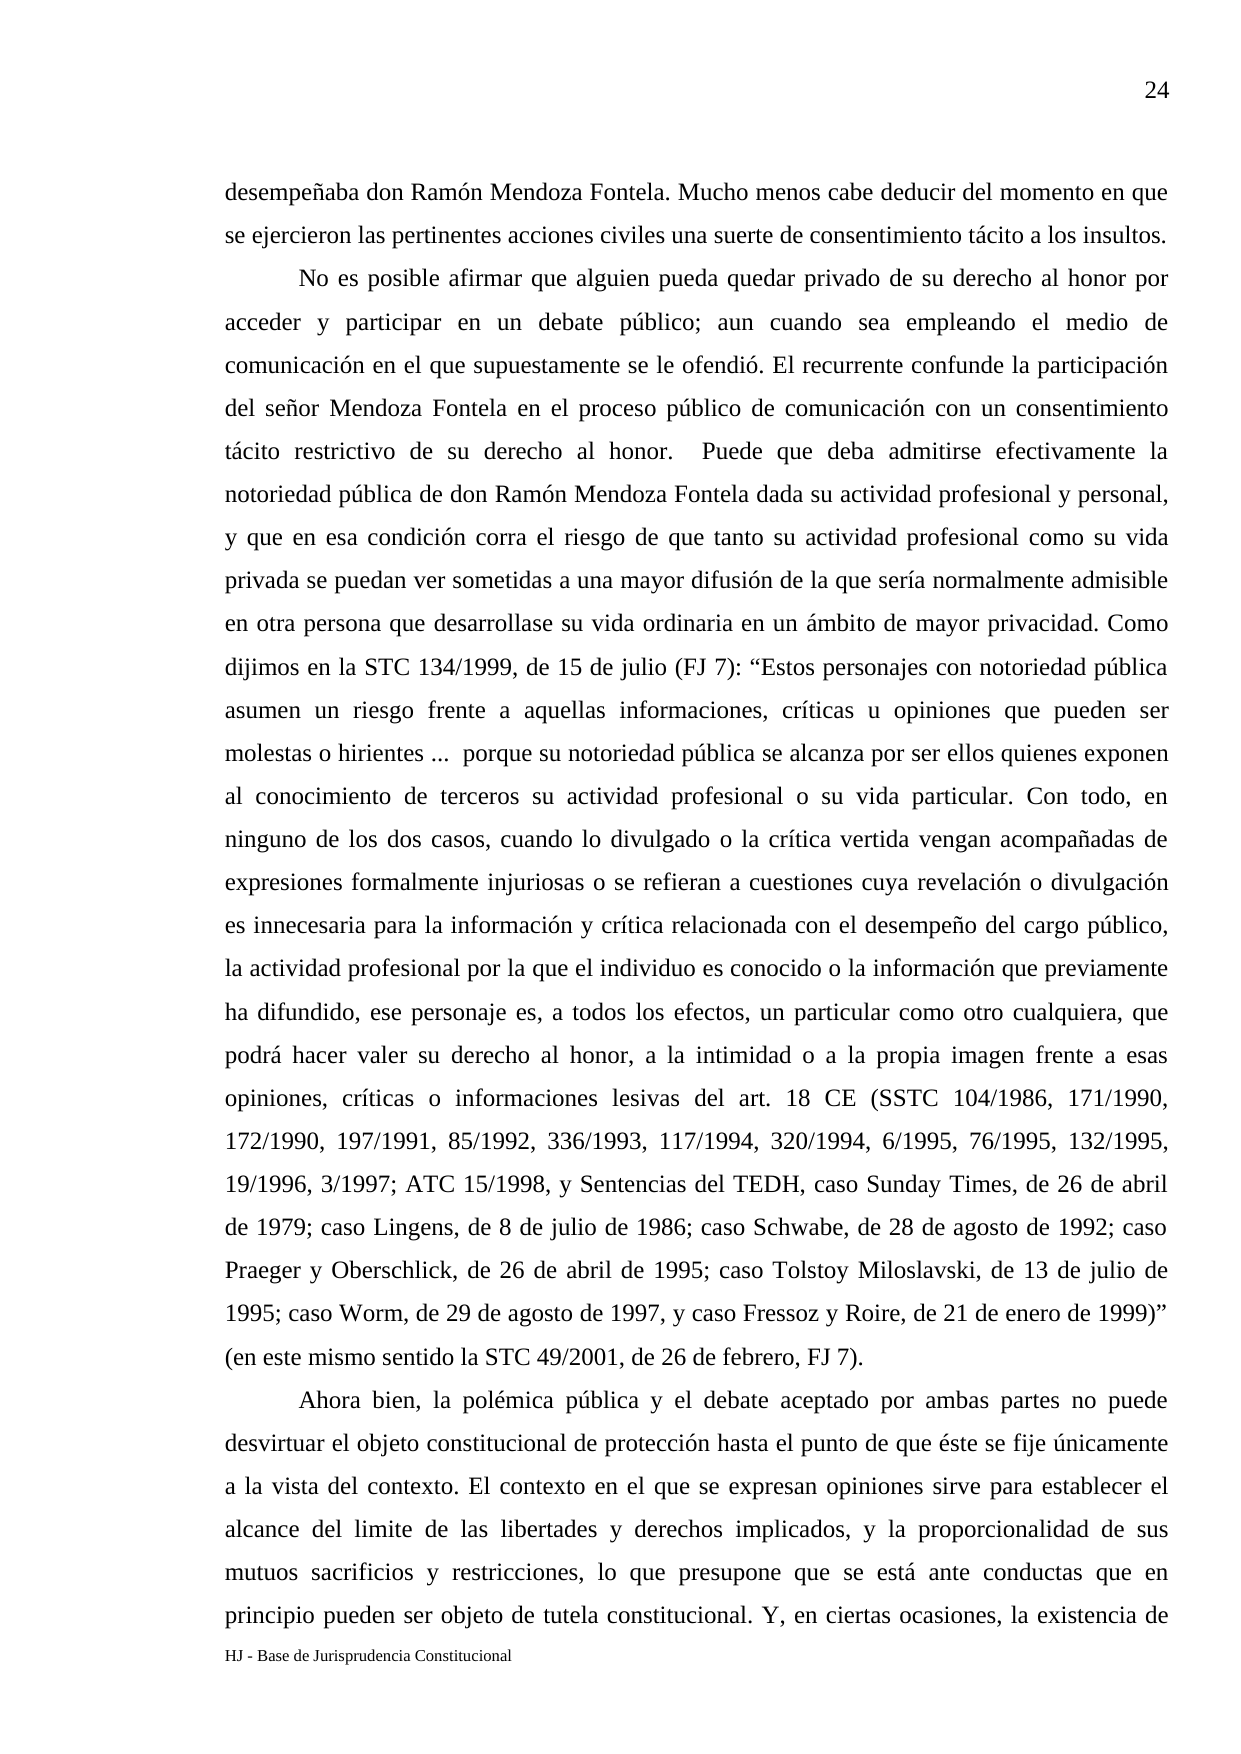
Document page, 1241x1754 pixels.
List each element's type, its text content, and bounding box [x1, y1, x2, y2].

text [224, 1385, 1169, 1629]
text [224, 177, 1169, 249]
text No es posible afirmar que alguien pueda quedar privado de su derecho al honor por acceder y participar en un debate público; aun cuando sea empleando el medio de comunicación en el que supuestamente se le ofendió. El recurrente confunde la participación del señor Mendoza Fontela en el proceso público de comunicación con un consentimiento tácito restrictivo de su derecho al honor. Puede que deba admitirse efectivamente la notoriedad pública de don Ramón Mendoza Fontela dada su actividad profesional y personal, y que en esa condición corra el riesgo de que tanto su actividad profesional como su vida privada se puedan ver sometidas a una mayor difusión de la que sería normalmente admisible en otra persona que desarrollase su vida ordinaria en un ámbito de mayor privacidad. Como dijimos en la STC 134/1999, de 15 de julio (FJ 7): “Estos personajes con notoriedad pública asumen un riesgo frente a aquellas informaciones, críticas u opiniones que pueden ser molestas o hirientes ... porque su notoriedad pública se alcanza por ser ellos quienes exponen al conocimiento de terceros su actividad profesional o su vida particular. Con todo, en ninguno de los dos casos, cuando lo divulgado o la crítica vertida vengan acompañadas de expresiones formalmente injuriosas o se refieran a cuestiones cuya revelación o divulgación es innecesaria para la información y crítica relacionada con el desempeño del cargo público, la actividad profesional por la que el individuo es conocido o la información que previamente ha difundido, ese personaje es, a todos los efectos, un particular como otro cualquiera, que podrá hacer valer su derecho al honor, a la intimidad o a la propia imagen frente a esas opiniones, críticas o informaciones lesivas del art. 18 CE (SSTC 104/1986, 171/1990, 172/1990, 197/1991, 85/1992, 336/1993, 117/1994, 320/1994, 6/1995, 76/1995, 132/1995, 19/1996, 3/1997; ATC 15/1998, y Sentencias del TEDH, caso Sunday Times, de 26 de abril de 1979; caso Lingens, de 8 de julio de 1986; caso Schwabe, de 28 de agosto de 1992; caso Praeger y Oberschlick, de 26 de abril de 1995; caso Tolstoy Miloslavski, de 13 de julio de 1995; caso Worm, de 29 de agosto de 1997, y caso Fressoz y Roire, de 21 de enero de 1999)” (en este mismo sentido la STC 49/2001, de 26 de febrero, FJ 7). [224, 263, 1169, 1370]
